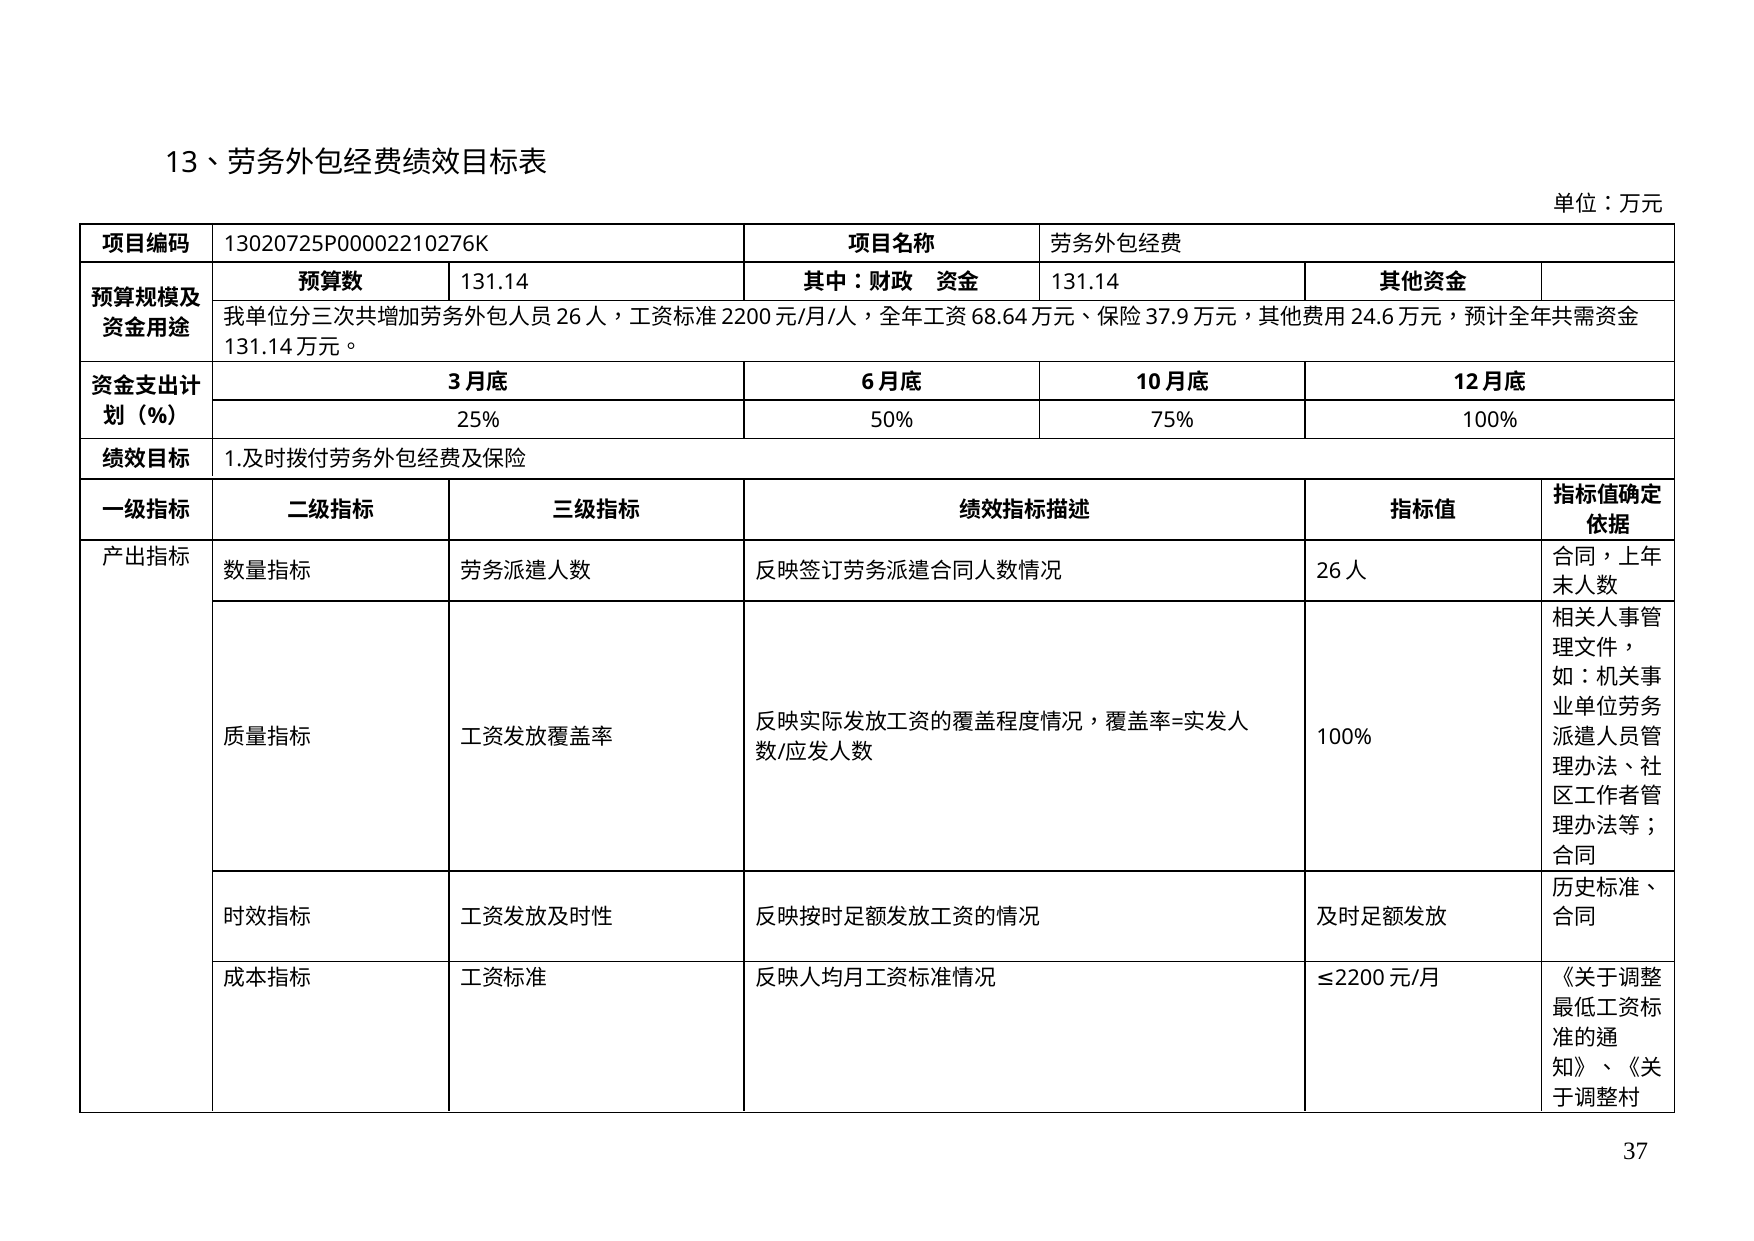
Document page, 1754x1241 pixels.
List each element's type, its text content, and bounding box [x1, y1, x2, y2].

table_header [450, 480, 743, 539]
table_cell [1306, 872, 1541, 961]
table_cell 其中：财政 资金 [745, 263, 1039, 300]
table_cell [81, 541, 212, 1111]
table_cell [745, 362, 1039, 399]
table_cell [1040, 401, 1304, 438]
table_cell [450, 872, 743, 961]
text 13、劳务外包经费绩效目标表 [106, 142, 1648, 181]
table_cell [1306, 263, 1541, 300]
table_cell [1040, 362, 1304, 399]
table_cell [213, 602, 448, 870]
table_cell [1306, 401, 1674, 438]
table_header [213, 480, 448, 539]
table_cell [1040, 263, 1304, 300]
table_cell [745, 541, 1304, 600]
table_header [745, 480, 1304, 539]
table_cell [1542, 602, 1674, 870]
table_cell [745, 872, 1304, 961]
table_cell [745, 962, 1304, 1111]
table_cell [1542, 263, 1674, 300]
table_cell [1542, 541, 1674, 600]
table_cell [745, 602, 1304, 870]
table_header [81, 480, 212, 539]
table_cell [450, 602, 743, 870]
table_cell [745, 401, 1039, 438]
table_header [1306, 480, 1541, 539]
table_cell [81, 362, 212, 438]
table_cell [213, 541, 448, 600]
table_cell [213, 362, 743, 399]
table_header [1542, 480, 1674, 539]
table_cell 项目名称 [745, 225, 1039, 261]
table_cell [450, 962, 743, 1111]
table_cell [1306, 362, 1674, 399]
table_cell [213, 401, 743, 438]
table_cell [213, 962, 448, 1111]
table_cell 劳务外包经费 [1040, 225, 1674, 261]
table_cell 13020725P00002210276K [213, 225, 743, 261]
table_cell 131.14 [450, 263, 743, 300]
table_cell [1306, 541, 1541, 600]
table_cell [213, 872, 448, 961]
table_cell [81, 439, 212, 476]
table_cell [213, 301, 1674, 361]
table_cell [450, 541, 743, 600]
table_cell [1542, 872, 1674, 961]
table_header 单位：万元 [81, 183, 1674, 223]
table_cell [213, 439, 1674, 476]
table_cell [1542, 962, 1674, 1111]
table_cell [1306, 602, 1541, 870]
table_cell 预算数 [213, 263, 448, 300]
table_cell 项目编码 [81, 225, 212, 261]
table_cell 预算规模及资金用途 [81, 263, 212, 361]
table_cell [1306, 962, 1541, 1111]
